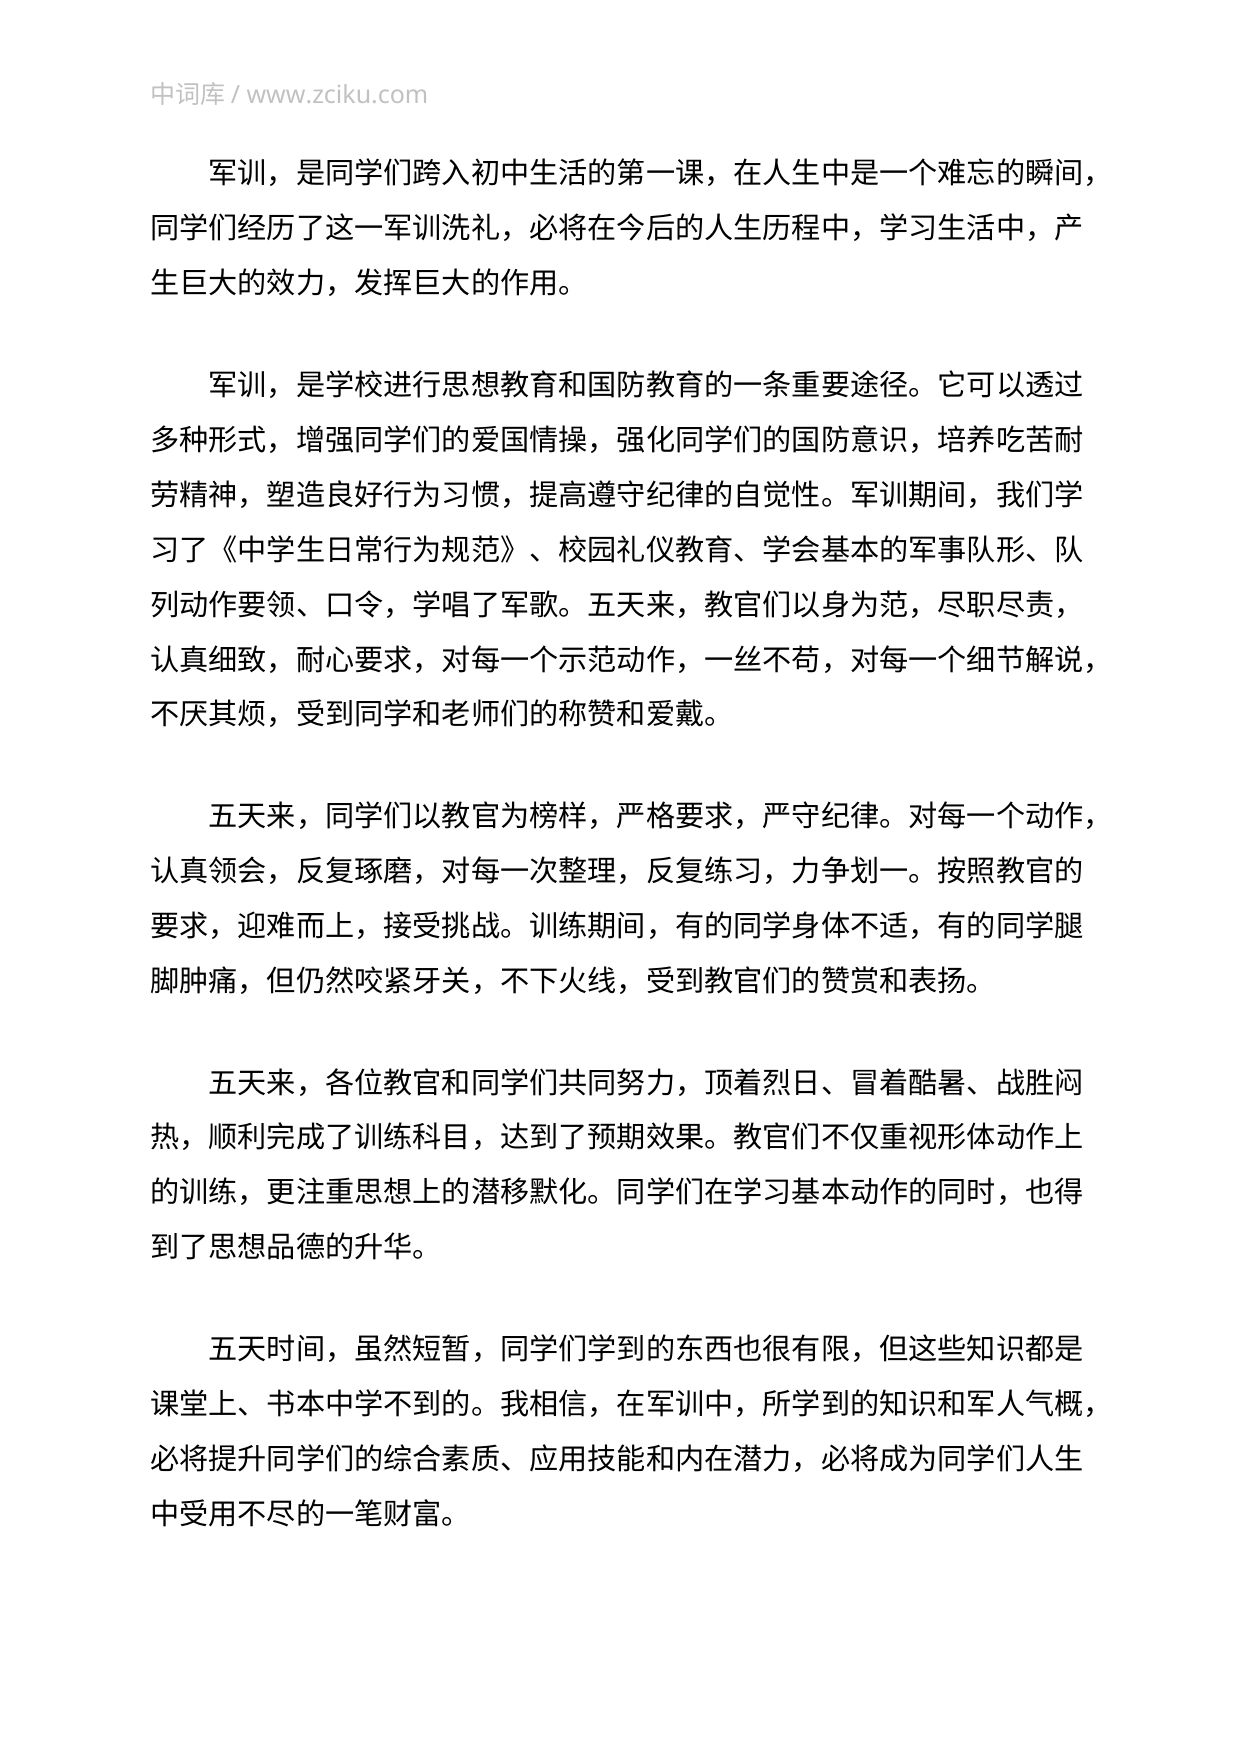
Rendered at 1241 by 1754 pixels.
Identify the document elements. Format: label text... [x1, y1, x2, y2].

text 五天来，各位教官和同学们共同努力，顶着烈日、冒着酷暑、战胜闷热，顺利完成了训练科目，达到了预期效果。教官们不仅重视形体动作上的训练，更注重思想上的潜移默化。同学们在学习基本动作的同时，也得到了思想品德的升华。 [150, 1059, 1090, 1266]
text 五天时间，虽然短暂，同学们学到的东西也很有限，但这些知识都是课堂上、书本中学不到的。我相信，在军训中，所学到的知识和军人气概，必将提升同学们的综合素质、应用技能和内在潜力，必将成为同学们人生中受用不尽的一笔财富。 [150, 1326, 1090, 1533]
text 军训，是同学们跨入初中生活的第一课，在人生中是一个难忘的瞬间，同学们经历了这一军训洗礼，必将在今后的人生历程中，学习生活中，产生巨大的效力，发挥巨大的作用。 [150, 150, 1090, 302]
text 五天来，同学们以教官为榜样，严格要求，严守纪律。对每一个动作，认真领会，反复琢磨，对每一次整理，反复练习，力争划一。按照教官的要求，迎难而上，接受挑战。训练期间，有的同学身体不适，有的同学腿脚肿痛，但仍然咬紧牙关，不下火线，受到教官们的赞赏和表扬。 [150, 793, 1090, 1000]
text 军训，是学校进行思想教育和国防教育的一条重要途径。它可以透过多种形式，增强同学们的爱国情操，强化同学们的国防意识，培养吃苦耐劳精神，塑造良好行为习惯，提高遵守纪律的自觉性。军训期间，我们学习了《中学生日常行为规范》、校园礼仪教育、学会基本的军事队形、队列动作要领、口令，学唱了军歌。五天来，教官们以身为范，尽职尽责，认真细致，耐心要求，对每一个示范动作，一丝不苟，对每一个细节解说，不厌其烦，受到同学和老师们的称赞和爱戴。 [150, 362, 1090, 733]
